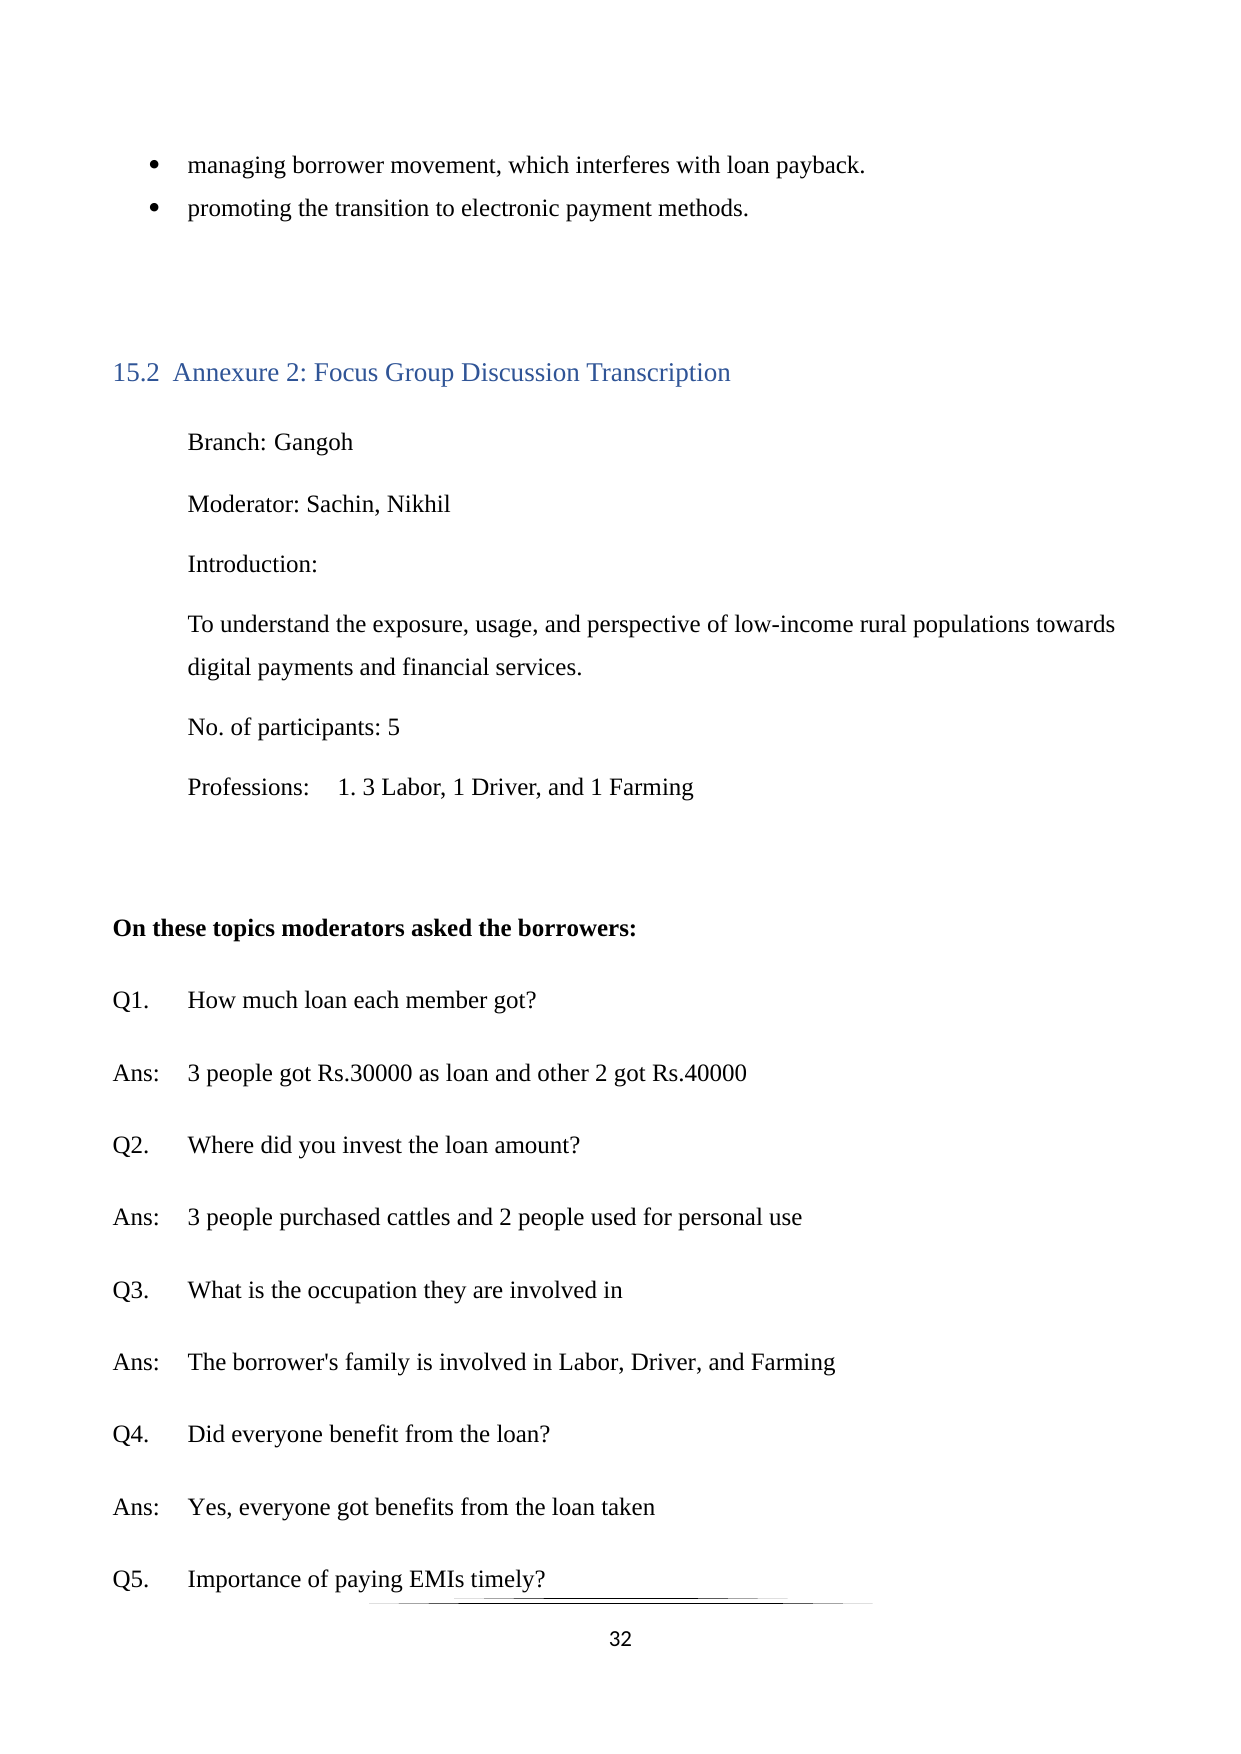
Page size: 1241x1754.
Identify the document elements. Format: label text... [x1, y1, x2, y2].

list promoting the transition to electronic payment methods. [150, 193, 1128, 222]
text Q4. Did everyone benefit from the loan? [112, 1419, 1128, 1448]
text Q2. Where did you invest the loan amount? [112, 1130, 1128, 1159]
text No. of participants: 5 [112, 712, 1128, 741]
text Q5. Importance of paying EMIs timely? [112, 1564, 1128, 1593]
text Professions: 1. 3 Labor, 1 Driver, and 1 Farming [112, 772, 1128, 800]
text Moderator: Sachin, Nikhil [112, 489, 1128, 518]
text Ans: 3 people got Rs.30000 as loan and other 2 got Rs.40000 [112, 1058, 1128, 1087]
list managing borrower movement, which interferes with loan payback. [150, 150, 1128, 179]
text Introduction: [112, 549, 1128, 578]
text Branch: Gangoh [112, 427, 1128, 456]
text Q3. What is the occupation they are involved in [112, 1275, 1128, 1303]
text Q1. How much loan each member got? [112, 986, 1128, 1014]
text Ans: Yes, everyone got benefits from the loan taken [112, 1492, 1128, 1520]
text Ans: 3 people purchased cattles and 2 people used for personal use [112, 1202, 1128, 1231]
text To understand the exposure, usage, and perspective of low-income rural populations towards digital payments and financial services. [187, 609, 1128, 681]
subtitle Annexure 2: Focus Group Discussion Transcription [112, 356, 1128, 387]
text Ans: The borrower's family is involved in Labor, Driver, and Farming [112, 1347, 1128, 1376]
text On these topics moderators asked the borrowers: [112, 913, 1128, 942]
